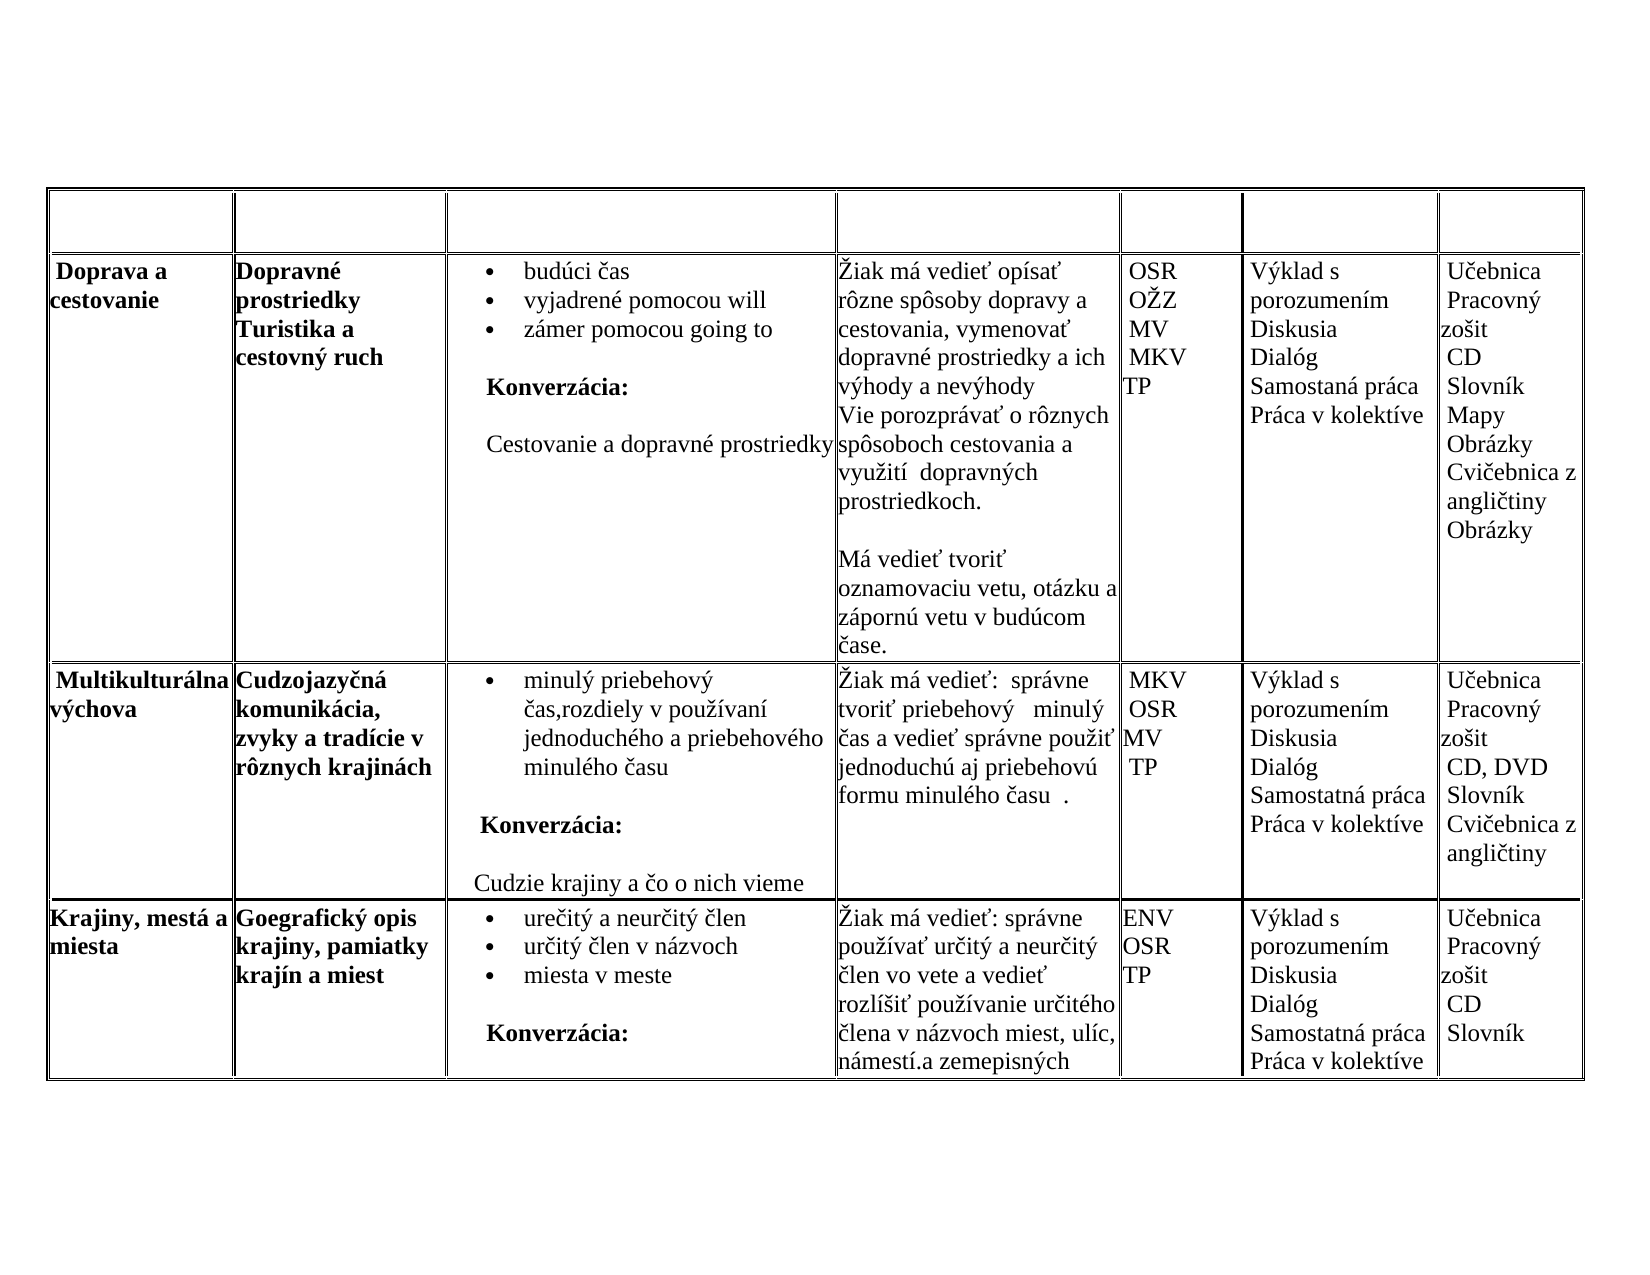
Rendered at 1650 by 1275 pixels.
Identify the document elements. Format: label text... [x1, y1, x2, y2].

table_cell Doprava a cestovanie [50, 251, 232, 661]
table_cell OSR MKV TP [1121, 191, 1242, 251]
table_cell Učebnica Pracovný zošit CD, DVD Slovník Cvičebnica z angličtiny [1439, 661, 1583, 898]
table_cell MKV OSR MV TP [1122, 664, 1241, 898]
table_cell Žiak má vedieť: správne tvoriť priebehový minulý čas a vedieť správne použiť jednoduchú aj priebehovú formu minulého času . [838, 664, 1119, 898]
table_cell Učebnica Pracovný zošit CD Slovník Mapy Obrázky Cvičebnica z angličtiny Obrázky [1440, 251, 1582, 661]
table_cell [1439, 898, 1583, 1078]
table_cell ENV OSR TP [1121, 901, 1242, 1078]
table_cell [1242, 901, 1439, 1078]
table_cell Cudzojazyčná komunikácia, zvyky a tradície v rôznych krajinách [236, 664, 445, 898]
table_cell Rodina a spoločnosť [50, 189, 234, 251]
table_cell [48, 898, 234, 1078]
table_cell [836, 191, 1121, 251]
table_cell OSR OŽZ MV MKV TP [1122, 255, 1241, 661]
table_cell Žiak má vedieť opísať rôzne spôsoby dopravy a cestovania, vymenovať dopravné prostriedky a ich výhody a nevýhody Vie porozprávať o rôznych spôsoboch cestovania a využití dopravných prostriedkoch. Má vedieť tvoriť oznamovaciu vetu, otázku a zápornú vetu v budúcom čase. [838, 255, 1119, 661]
table_cell minulý priebehový čas,rozdiely v používaní jednoduchého a priebehového minulého času Konverzácia: Cudzie krajiny a čo o nich vieme [448, 664, 835, 898]
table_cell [1242, 191, 1439, 251]
table_cell budúci čas vyjadrené pomocou will zámer pomocou going to Konverzácia: Cestovanie a dopravné prostriedky [448, 255, 835, 661]
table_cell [447, 901, 836, 1078]
table_cell Multikulturálna výchova [48, 661, 234, 898]
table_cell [836, 901, 1121, 1078]
table_cell Výklad s porozumením Diskusia Dialóg Samostaná práca Práca v kolektíve [1244, 255, 1437, 661]
table_cell Výklad s porozumením Diskusia Dialóg Samostatná práca Práca v kolektíve [1244, 664, 1437, 898]
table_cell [234, 191, 447, 251]
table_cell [234, 901, 447, 1078]
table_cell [1439, 191, 1582, 251]
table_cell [447, 191, 836, 251]
table_cell Dopravné prostriedky Turistika a cestovný ruch [236, 255, 445, 661]
